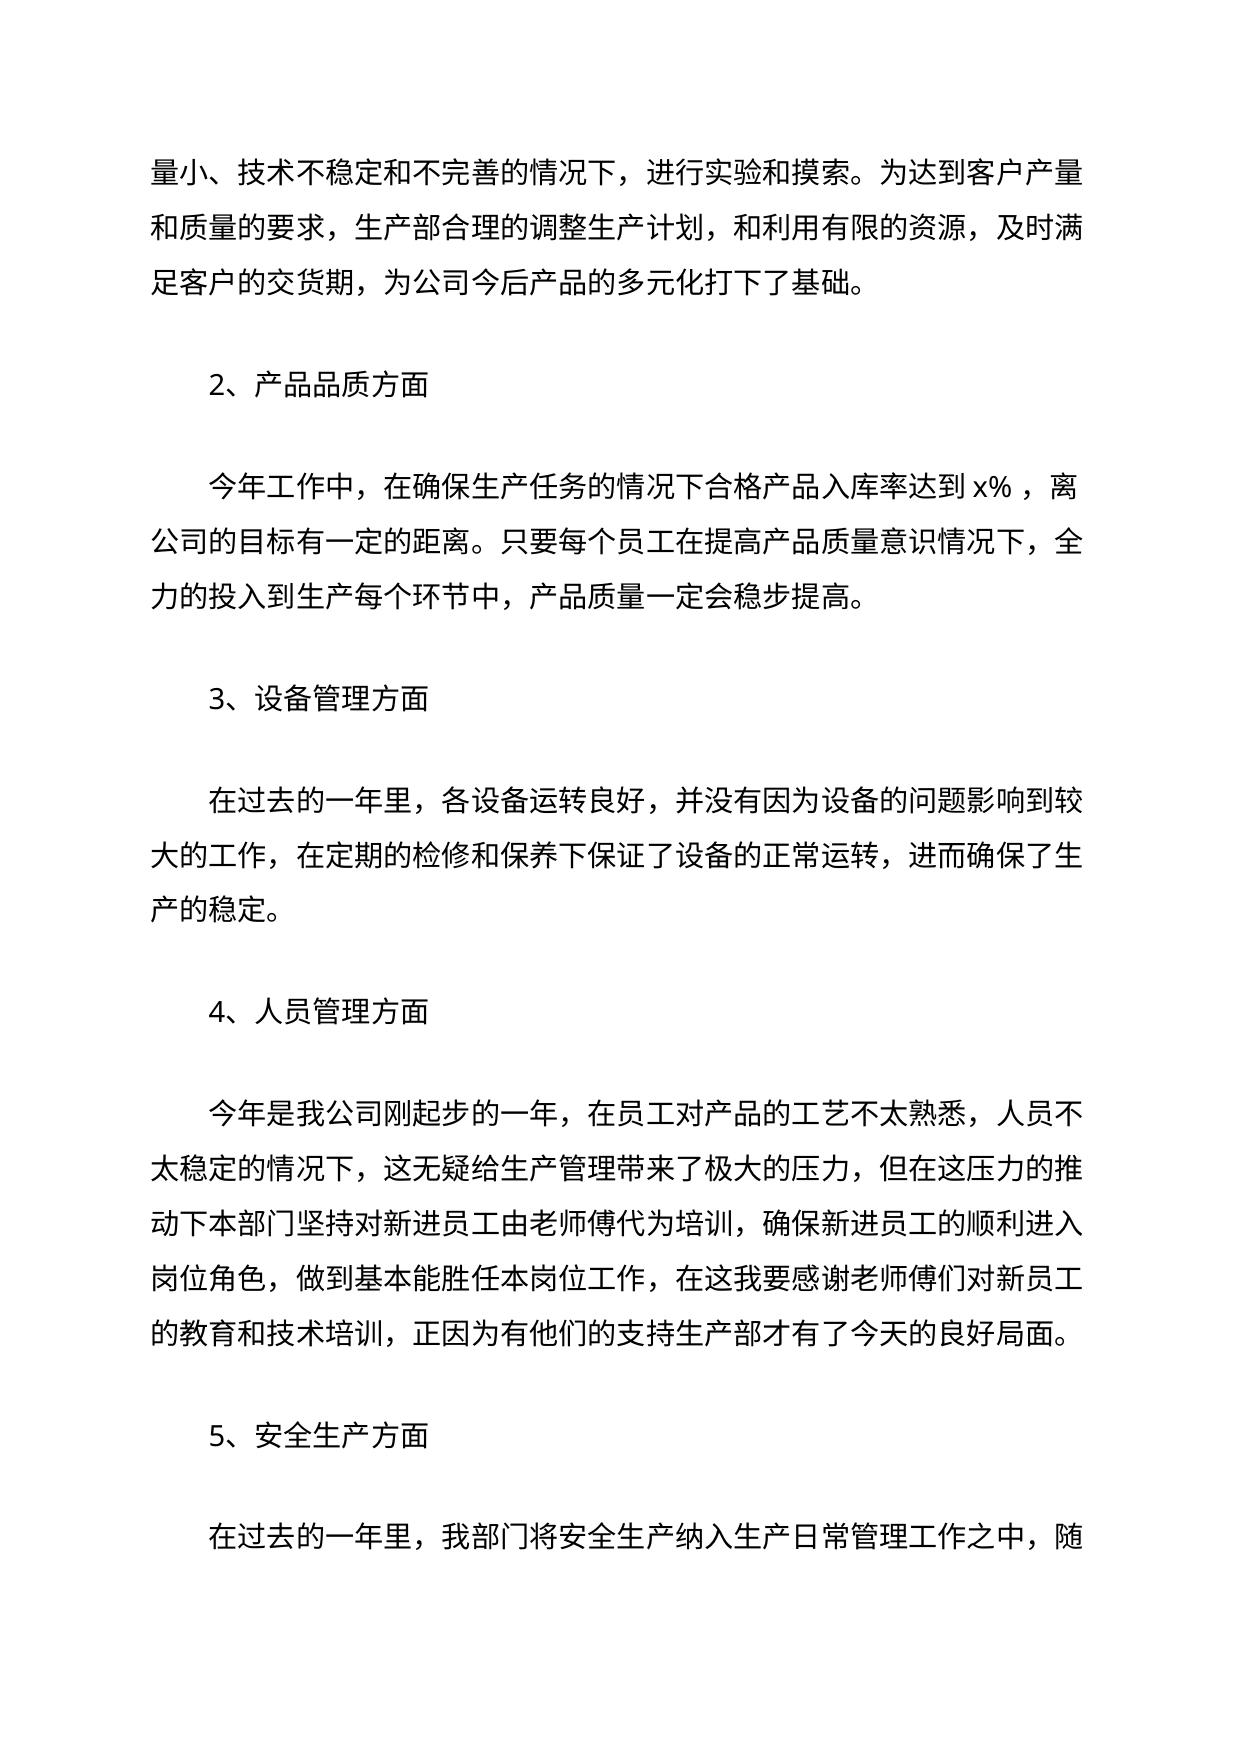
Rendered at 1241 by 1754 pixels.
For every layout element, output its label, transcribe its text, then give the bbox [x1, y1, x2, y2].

text 今年是我公司刚起步的一年，在员工对产品的工艺不太熟悉，人员不太稳定的情况下，这无疑给生产管理带来了极大的压力，但在这压力的推动下本部门坚持对新进员工由老师傅代为培训，确保新进员工的顺利进入岗位角色，做到基本能胜任本岗位工作，在这我要感谢老师傅们对新员工的教育和技术培训，正因为有他们的支持生产部才有了今天的良好局面。 [150, 1091, 1090, 1353]
text 5、安全生产方面 [150, 1412, 1090, 1454]
text 在过去的一年里，各设备运转良好，并没有因为设备的问题影响到较大的工作，在定期的检修和保养下保证了设备的正常运转，进而确保了生产的稳定。 [150, 777, 1090, 929]
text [150, 1514, 1090, 1556]
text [150, 150, 1090, 302]
text 4、人员管理方面 [150, 989, 1090, 1031]
text 3、设备管理方面 [150, 675, 1090, 718]
text 今年工作中，在确保生产任务的情况下合格产品入库率达到x% ，离公司的目标有一定的距离。只要每个员工在提高产品质量意识情况下，全力的投入到生产每个环节中，产品质量一定会稳步提高。 [150, 463, 1090, 616]
text 2、产品品质方面 [150, 362, 1090, 404]
